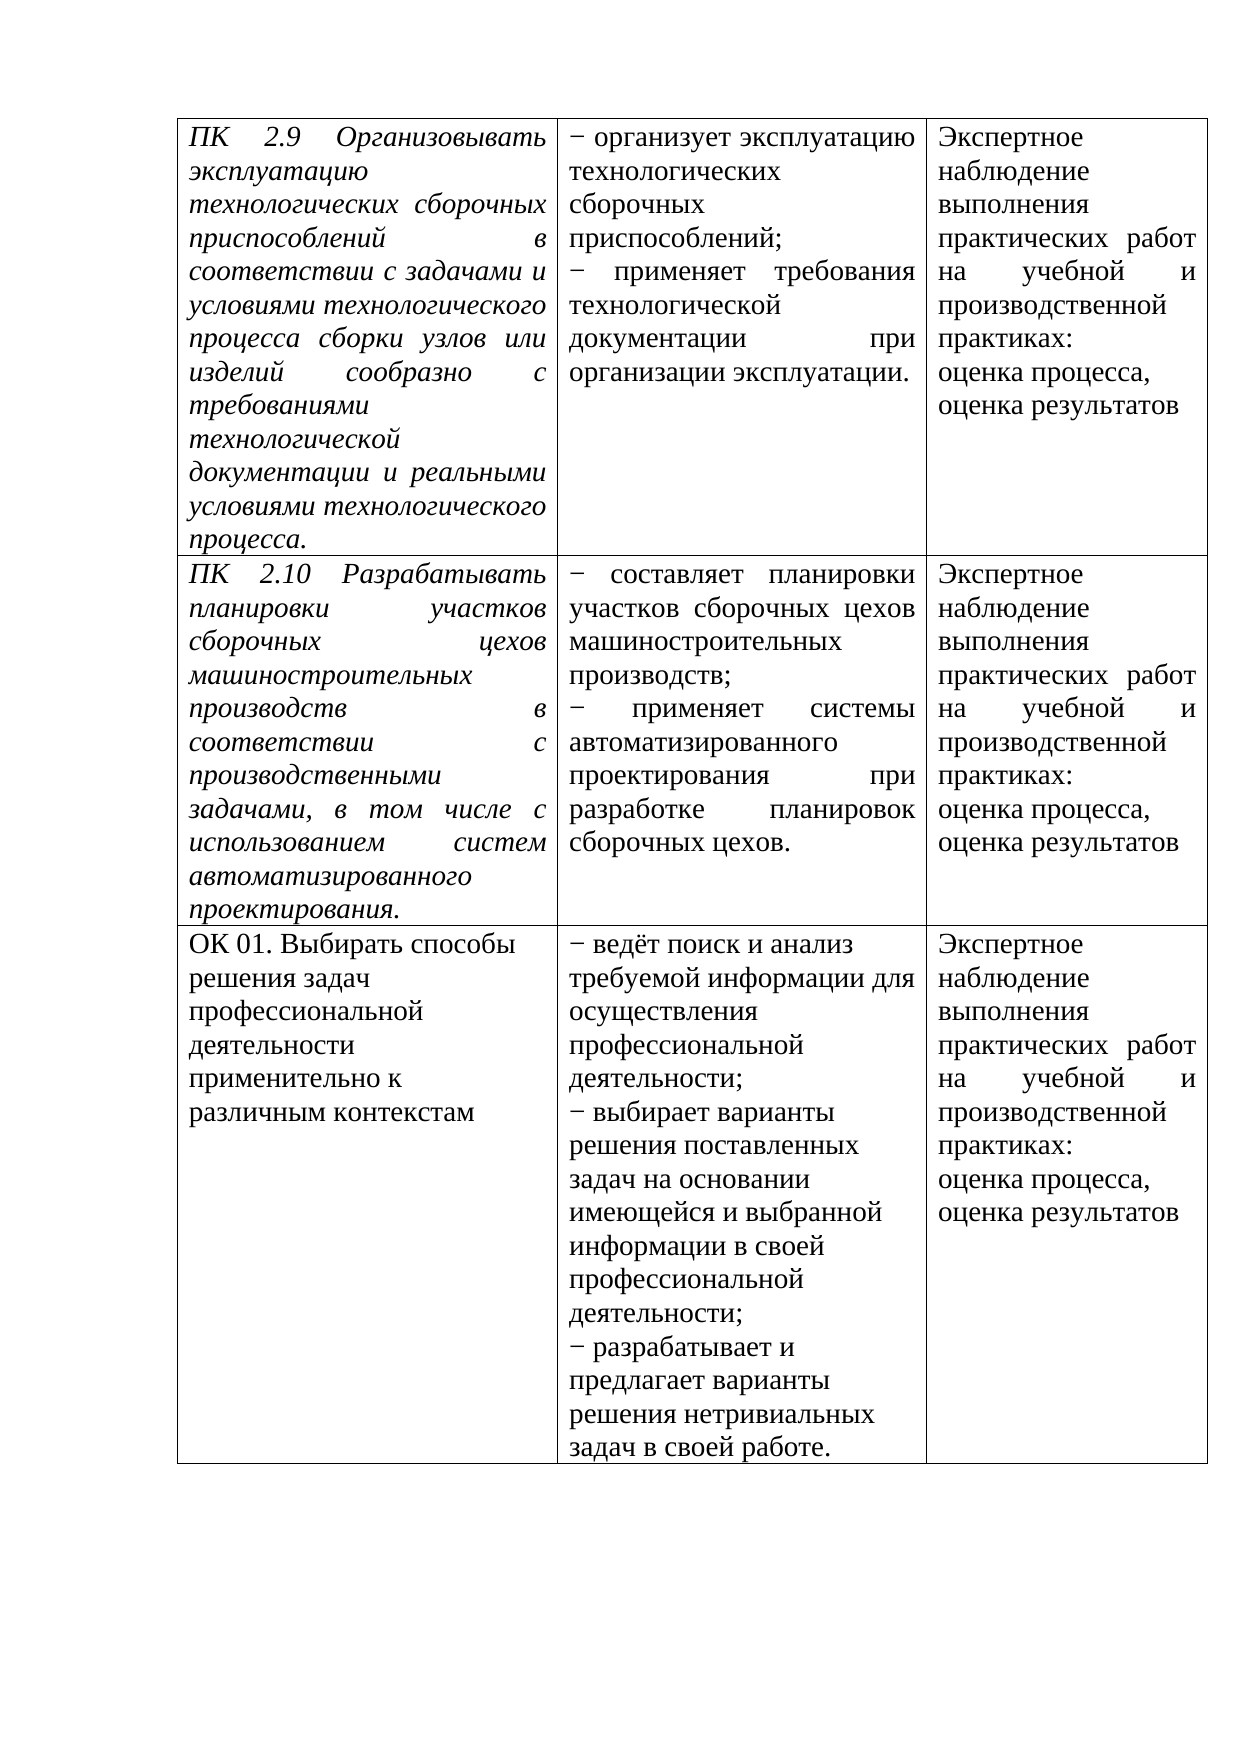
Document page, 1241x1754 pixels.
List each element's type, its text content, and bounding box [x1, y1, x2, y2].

table_cell ОК 01. Выбирать способы решения задач профессиональной деятельности применительно к различным контекстам [178, 926, 557, 1463]
table_cell − составляет планировки участков сборочных цехов машиностроительных производств; − применяет системы автоматизированного проектирования при разработке планировок сборочных цехов. [558, 556, 926, 925]
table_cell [927, 926, 1207, 1463]
table_cell − организует эксплуатацию технологических сборочных приспособлений; − применяет требования технологической документации при организации эксплуатации. [558, 119, 926, 555]
table_cell Экспертное наблюдение выполнения практических работ на учебной и производственной практиках: оценка процесса, оценка результатов [927, 556, 1207, 925]
table_cell − ведёт поиск и анализ требуемой информации для осуществления профессиональной деятельности; − выбирает варианты решения поставленных задач на основании имеющейся и выбранной информации в своей профессиональной деятельности; − разрабатывает и предлагает варианты решения нетривиальных задач в своей работе. [558, 926, 926, 1463]
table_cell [927, 119, 1207, 555]
table_cell ПК 2.10 Разрабатывать планировки участков сборочных цехов машиностроительных производств в соответствии с производственными задачами, в том числе с использованием систем автоматизированного проектирования. [178, 556, 557, 925]
table_cell ПК 2.9 Организовывать эксплуатацию технологических сборочных приспособлений в соответствии с задачами и условиями технологического процесса сборки узлов или изделий сообразно с требованиями технологической документации и реальными условиями технологического процесса. [178, 119, 557, 555]
